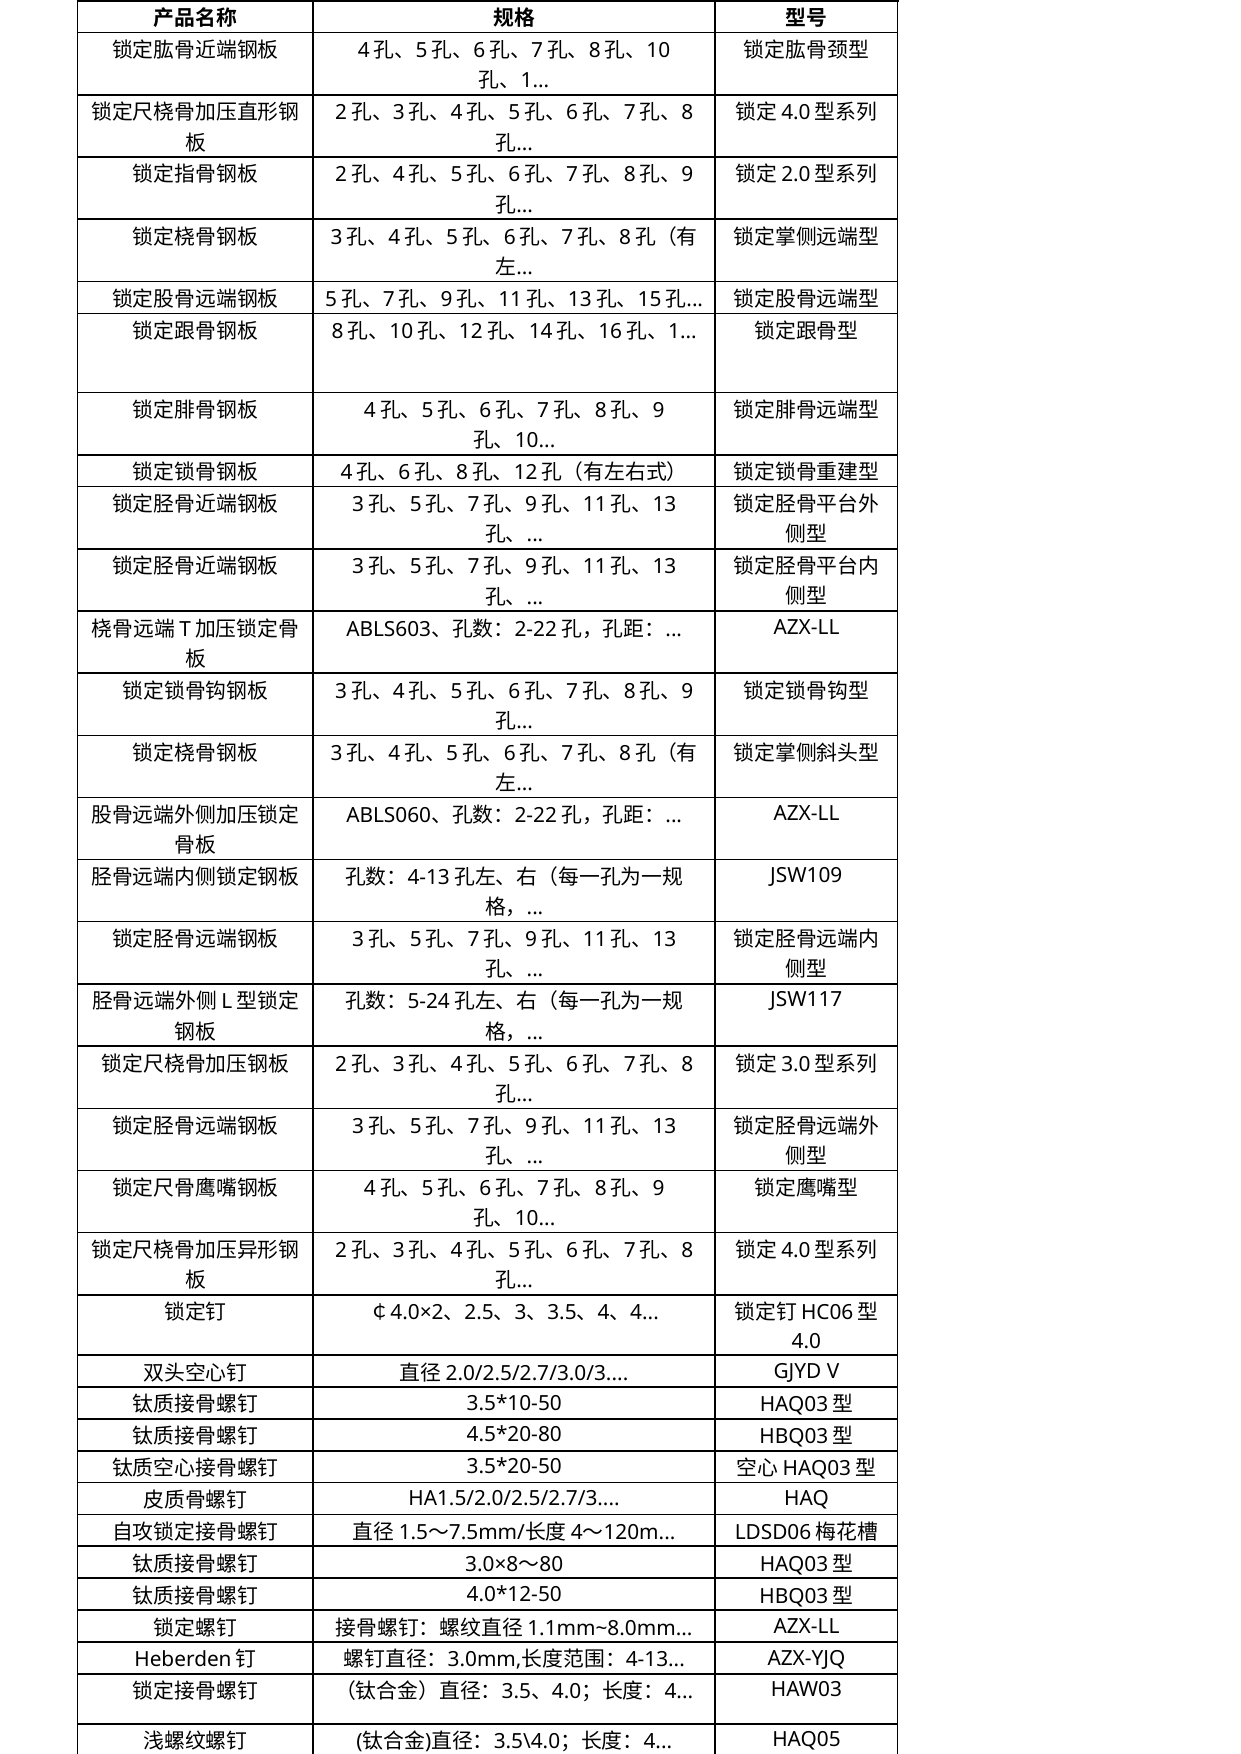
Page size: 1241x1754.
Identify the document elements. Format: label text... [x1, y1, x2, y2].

table_cell 锁定股骨远端钢板 [78, 282, 312, 312]
table_cell 2孔、3孔、4孔、5孔、6孔、7孔、8孔... [314, 96, 714, 156]
table_cell 自攻锁定接骨螺钉 [78, 1515, 312, 1545]
table_cell HAW03 [716, 1675, 897, 1723]
table_cell 锁定胫骨近端钢板 [78, 487, 312, 548]
table_cell 锁定胫骨平台外侧型 [716, 487, 897, 548]
table_cell JSW109 [716, 860, 897, 921]
table_cell 锁定鹰嘴型 [716, 1171, 897, 1232]
table_cell 2孔、3孔、4孔、5孔、6孔、7孔、8孔... [314, 1047, 714, 1107]
table_cell HBQ03型 [716, 1579, 897, 1609]
table_cell 锁定掌侧斜头型 [716, 736, 897, 797]
table_cell 锁定胫骨远端钢板 [78, 1109, 312, 1169]
table_cell 锁定腓骨钢板 [78, 393, 312, 454]
table_cell HAQ03型 [716, 1388, 897, 1418]
table_cell 钛质接骨螺钉 [78, 1388, 312, 1418]
table_cell (钛合金)直径：3.5\4.0；长度：4... [314, 1725, 714, 1754]
table_cell 2孔、4孔、5孔、6孔、7孔、8孔、9孔... [314, 158, 714, 218]
table_cell 锁定桡骨钢板 [78, 736, 312, 797]
table_cell 锁定指骨钢板 [78, 158, 312, 218]
table_cell 3.5*10-50 [314, 1388, 714, 1418]
table_cell 锁定胫骨平台内侧型 [716, 550, 897, 610]
table_cell 孔数：4-13孔左、右（每一孔为一规格，... [314, 860, 714, 921]
table_cell 锁定尺桡骨加压钢板 [78, 1047, 312, 1107]
table_cell 3孔、5孔、7孔、9孔、11孔、13孔、... [314, 550, 714, 610]
table_cell 4.0*12-50 [314, 1579, 714, 1609]
table_cell 皮质骨螺钉 [78, 1483, 312, 1513]
table_cell 锁定锁骨重建型 [716, 456, 897, 486]
table_cell 8孔、10孔、12孔、14孔、16孔、1... [314, 314, 714, 392]
table_cell AZX-YJQ [716, 1643, 897, 1673]
table_cell 4孔、5孔、6孔、7孔、8孔、9孔、10... [314, 1171, 714, 1232]
table_cell 锁定掌侧远端型 [716, 220, 897, 281]
table_cell 5孔、7孔、9孔、11孔、13孔、15孔... [314, 282, 714, 312]
table_cell 钛质接骨螺钉 [78, 1547, 312, 1577]
table_cell 锁定螺钉 [78, 1611, 312, 1641]
table_cell GJYD V [716, 1356, 897, 1386]
table_cell 锁定尺骨鹰嘴钢板 [78, 1171, 312, 1232]
table_cell 锁定肱骨近端钢板 [78, 33, 312, 94]
table_cell HAQ03型 [716, 1547, 897, 1577]
table_header 型号 [716, 2, 897, 32]
table_cell 锁定跟骨钢板 [78, 314, 312, 392]
table_cell 3.5*20-50 [314, 1452, 714, 1482]
table_cell 胫骨远端外侧L型锁定钢板 [78, 985, 312, 1045]
table_cell 3.0×8～80 [314, 1547, 714, 1577]
table_cell ABLS603、孔数：2-22孔，孔距：... [314, 612, 714, 672]
table_cell 锁定锁骨钩型 [716, 674, 897, 734]
table_cell 3孔、5孔、7孔、9孔、11孔、13孔、... [314, 487, 714, 548]
table_cell HAQ05 [716, 1725, 897, 1754]
table_cell 直径2.0/2.5/2.7/3.0/3.... [314, 1356, 714, 1386]
table_cell 3孔、4孔、5孔、6孔、7孔、8孔（有左... [314, 736, 714, 797]
table_cell 孔数：5-24孔左、右（每一孔为一规格，... [314, 985, 714, 1045]
table_cell 胫骨远端内侧锁定钢板 [78, 860, 312, 921]
table_cell 3孔、5孔、7孔、9孔、11孔、13孔、... [314, 1109, 714, 1169]
table_cell 锁定桡骨钢板 [78, 220, 312, 281]
table_cell AZX-LL [716, 798, 897, 859]
table_cell 锁定接骨螺钉 [78, 1675, 312, 1723]
table_cell 锁定4.0型系列 [716, 96, 897, 156]
table_cell 股骨远端外侧加压锁定骨板 [78, 798, 312, 859]
table_cell 锁定4.0型系列 [716, 1233, 897, 1294]
table_cell 锁定2.0型系列 [716, 158, 897, 218]
table_cell 锁定3.0型系列 [716, 1047, 897, 1107]
table_cell 4孔、5孔、6孔、7孔、8孔、9孔、10... [314, 393, 714, 454]
table_cell 锁定股骨远端型 [716, 282, 897, 312]
table_cell 锁定胫骨远端内侧型 [716, 922, 897, 983]
table_header 产品名称 [78, 2, 312, 32]
table_cell 3孔、5孔、7孔、9孔、11孔、13孔、... [314, 922, 714, 983]
table_cell HAQ [716, 1483, 897, 1513]
table_cell AZX-LL [716, 1611, 897, 1641]
table_cell 空心HAQ03型 [716, 1452, 897, 1482]
table_cell 直径1.5～7.5mm/长度4～120m... [314, 1515, 714, 1545]
table_cell 2孔、3孔、4孔、5孔、6孔、7孔、8孔... [314, 1233, 714, 1294]
table_cell 锁定钉 [78, 1296, 312, 1354]
table_cell 双头空心钉 [78, 1356, 312, 1386]
table_cell ABLS060、孔数：2-22孔，孔距：... [314, 798, 714, 859]
table_header 规格 [314, 2, 714, 32]
table_cell 锁定胫骨远端钢板 [78, 922, 312, 983]
table_cell 钛质空心接骨螺钉 [78, 1452, 312, 1482]
table_cell 锁定胫骨近端钢板 [78, 550, 312, 610]
table_cell JSW117 [716, 985, 897, 1045]
table_cell 锁定锁骨钩钢板 [78, 674, 312, 734]
table_cell 锁定跟骨型 [716, 314, 897, 392]
table_cell 桡骨远端T加压锁定骨板 [78, 612, 312, 672]
table_cell 锁定钉HC06型4.0 [716, 1296, 897, 1354]
table_cell 浅螺纹螺钉 [78, 1725, 312, 1754]
table_cell 接骨螺钉：螺纹直径1.1mm~8.0mm... [314, 1611, 714, 1641]
table_cell 锁定胫骨远端外侧型 [716, 1109, 897, 1169]
table_cell 螺钉直径：3.0mm,长度范围：4-13... [314, 1643, 714, 1673]
table_cell 3孔、4孔、5孔、6孔、7孔、8孔（有左... [314, 220, 714, 281]
table_cell ￠4.0×2、2.5、3、3.5、4、4... [314, 1296, 714, 1354]
table_cell 钛质接骨螺钉 [78, 1579, 312, 1609]
table_cell 锁定肱骨颈型 [716, 33, 897, 94]
table_cell 锁定腓骨远端型 [716, 393, 897, 454]
table_cell 3孔、4孔、5孔、6孔、7孔、8孔、9孔... [314, 674, 714, 734]
table_cell AZX-LL [716, 612, 897, 672]
table_cell 钛质接骨螺钉 [78, 1420, 312, 1450]
table_cell 锁定尺桡骨加压异形钢板 [78, 1233, 312, 1294]
table_cell LDSD06梅花槽 [716, 1515, 897, 1545]
table_cell （钛合金）直径：3.5、4.0；长度：4... [314, 1675, 714, 1723]
table_cell Heberden钉 [78, 1643, 312, 1673]
table_cell 4.5*20-80 [314, 1420, 714, 1450]
table_cell 4孔、6孔、8孔、12孔（有左右式） [314, 456, 714, 486]
table_cell HBQ03型 [716, 1420, 897, 1450]
table_cell 4孔、5孔、6孔、7孔、8孔、10孔、1... [314, 33, 714, 94]
table_cell 锁定尺桡骨加压直形钢板 [78, 96, 312, 156]
table_cell HA1.5/2.0/2.5/2.7/3.... [314, 1483, 714, 1513]
table_cell 锁定锁骨钢板 [78, 456, 312, 486]
